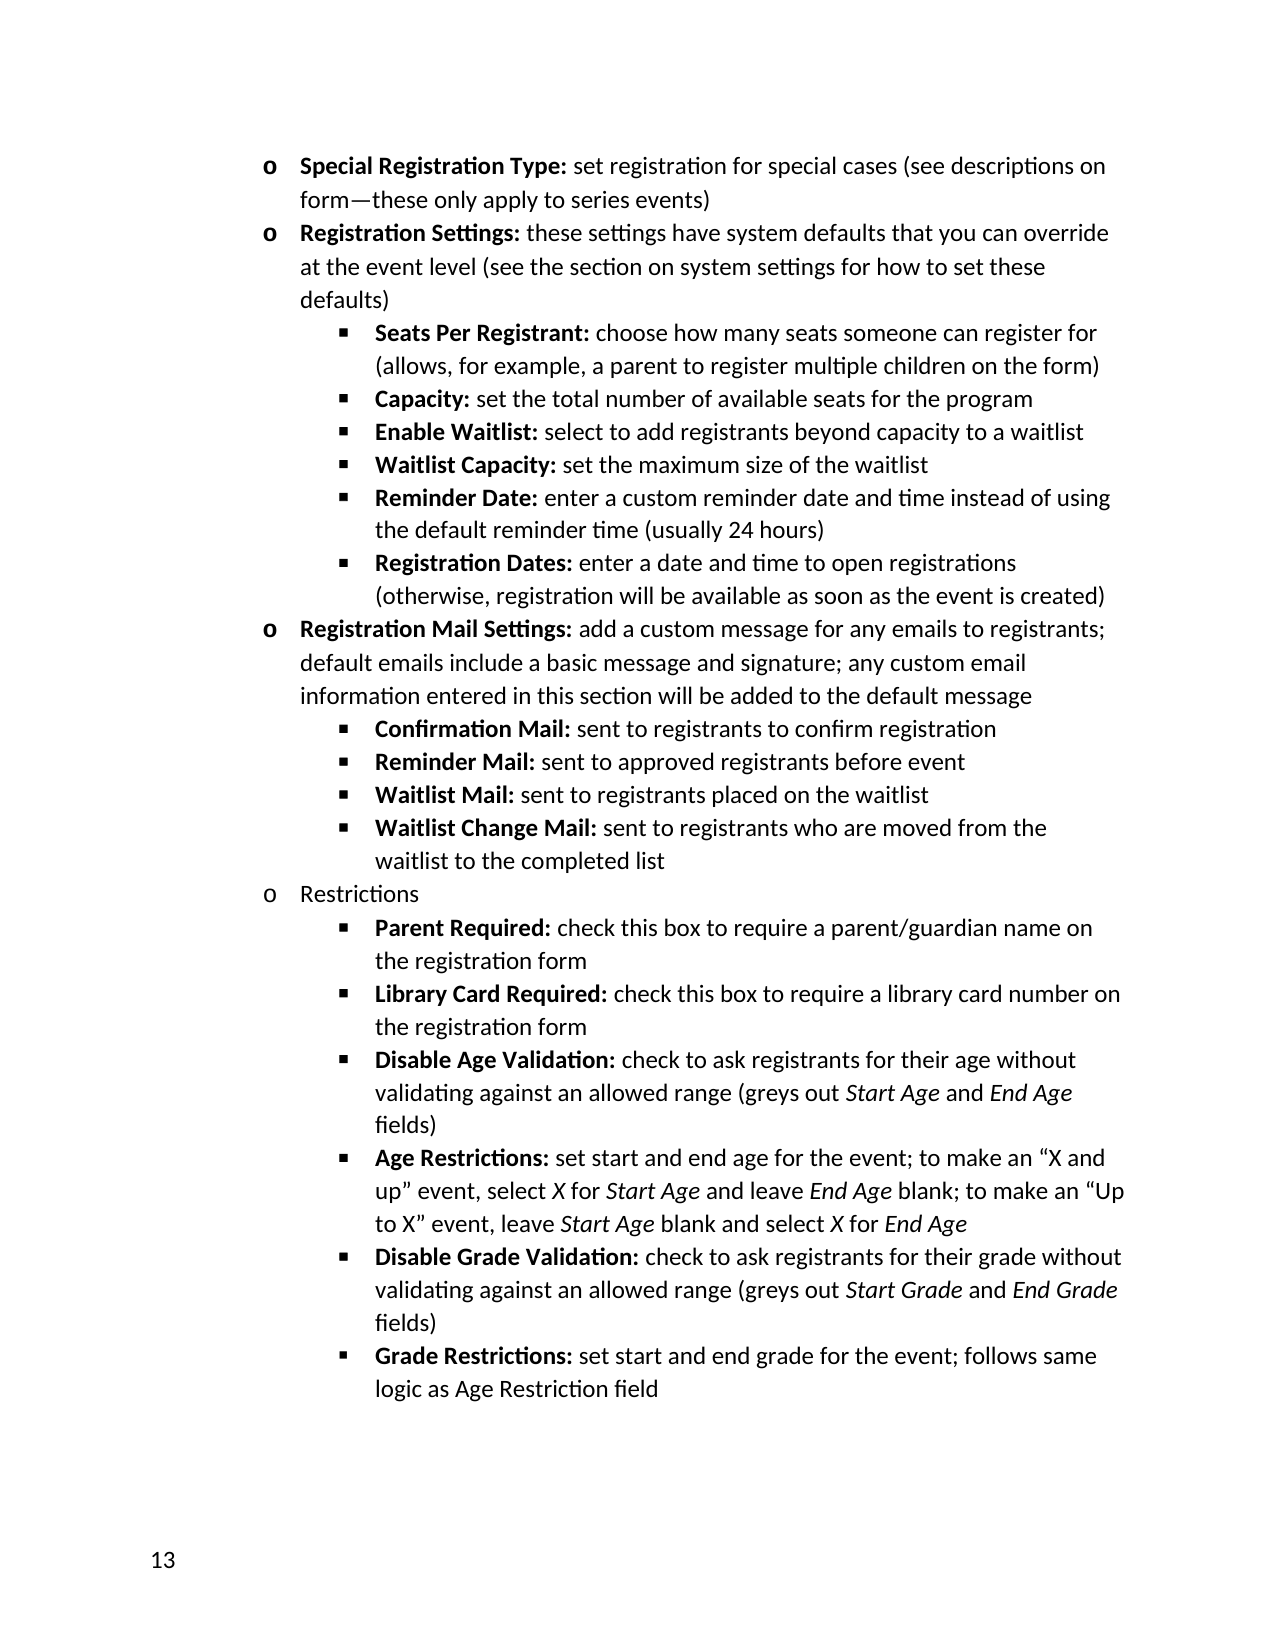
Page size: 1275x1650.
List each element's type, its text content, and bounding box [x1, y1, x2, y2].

list Reminder Mail: sent to approved registrants before event [337, 746, 1125, 777]
list Waitlist Capacity: set the maximum size of the waitlist [337, 449, 1125, 479]
list Registration Dates: enter a date and time to open registrations (otherwise, registration will be available as soon as the event is created) [337, 547, 1125, 611]
list Enable Waitlist: select to add registrants beyond capacity to a waitlist [337, 416, 1125, 446]
list Age Restrictions: set start and end age for the event; to make an “X and up” event, select X for Start Age and leave End Age blank; to make an “Up to X” event, leave Start Age blank and select X for End Age [337, 1143, 1125, 1239]
list Registration Settings: these settings have system defaults that you can override at the event level (see the section on system settings for how to set these defaults) [262, 217, 1125, 315]
list Waitlist Mail: sent to registrants placed on the waitlist [337, 779, 1125, 810]
list Seats Per Registrant: choose how many seats someone can register for (allows, for example, a parent to register multiple children on the form) [337, 317, 1125, 381]
list Reminder Date: enter a custom reminder date and time instead of using the default reminder time (usually 24 hours) [337, 482, 1125, 545]
list Registration Mail Settings: add a custom message for any emails to registrants; default emails include a basic message and signature; any custom email information entered in this section will be added to the default message [262, 613, 1125, 711]
list Restrictions [262, 878, 1125, 910]
list Parent Required: check this box to require a parent/guardian name on the registration form [337, 912, 1125, 976]
list Grade Restrictions: set start and end grade for the event; follows same logic as Age Restriction field [337, 1340, 1125, 1403]
list Confirmation Mail: sent to registrants to confirm registration [337, 713, 1125, 744]
list Disable Age Validation: check to ask registrants for their age without validating against an allowed range (greys out Start Age and End Age fields) [337, 1044, 1125, 1140]
list Waitlist Change Mail: sent to registrants who are moved from the waitlist to the completed list [337, 812, 1125, 876]
list Special Registration Type: set registration for special cases (see descriptions on form—these only apply to series events) [262, 150, 1125, 215]
list Capacity: set the total number of available seats for the program [337, 383, 1125, 413]
list Disable Grade Validation: check to ask registrants for their grade without validating against an allowed range (greys out Start Grade and End Grade fields) [337, 1241, 1125, 1338]
list Library Card Required: check this box to require a library card number on the registration form [337, 978, 1125, 1041]
